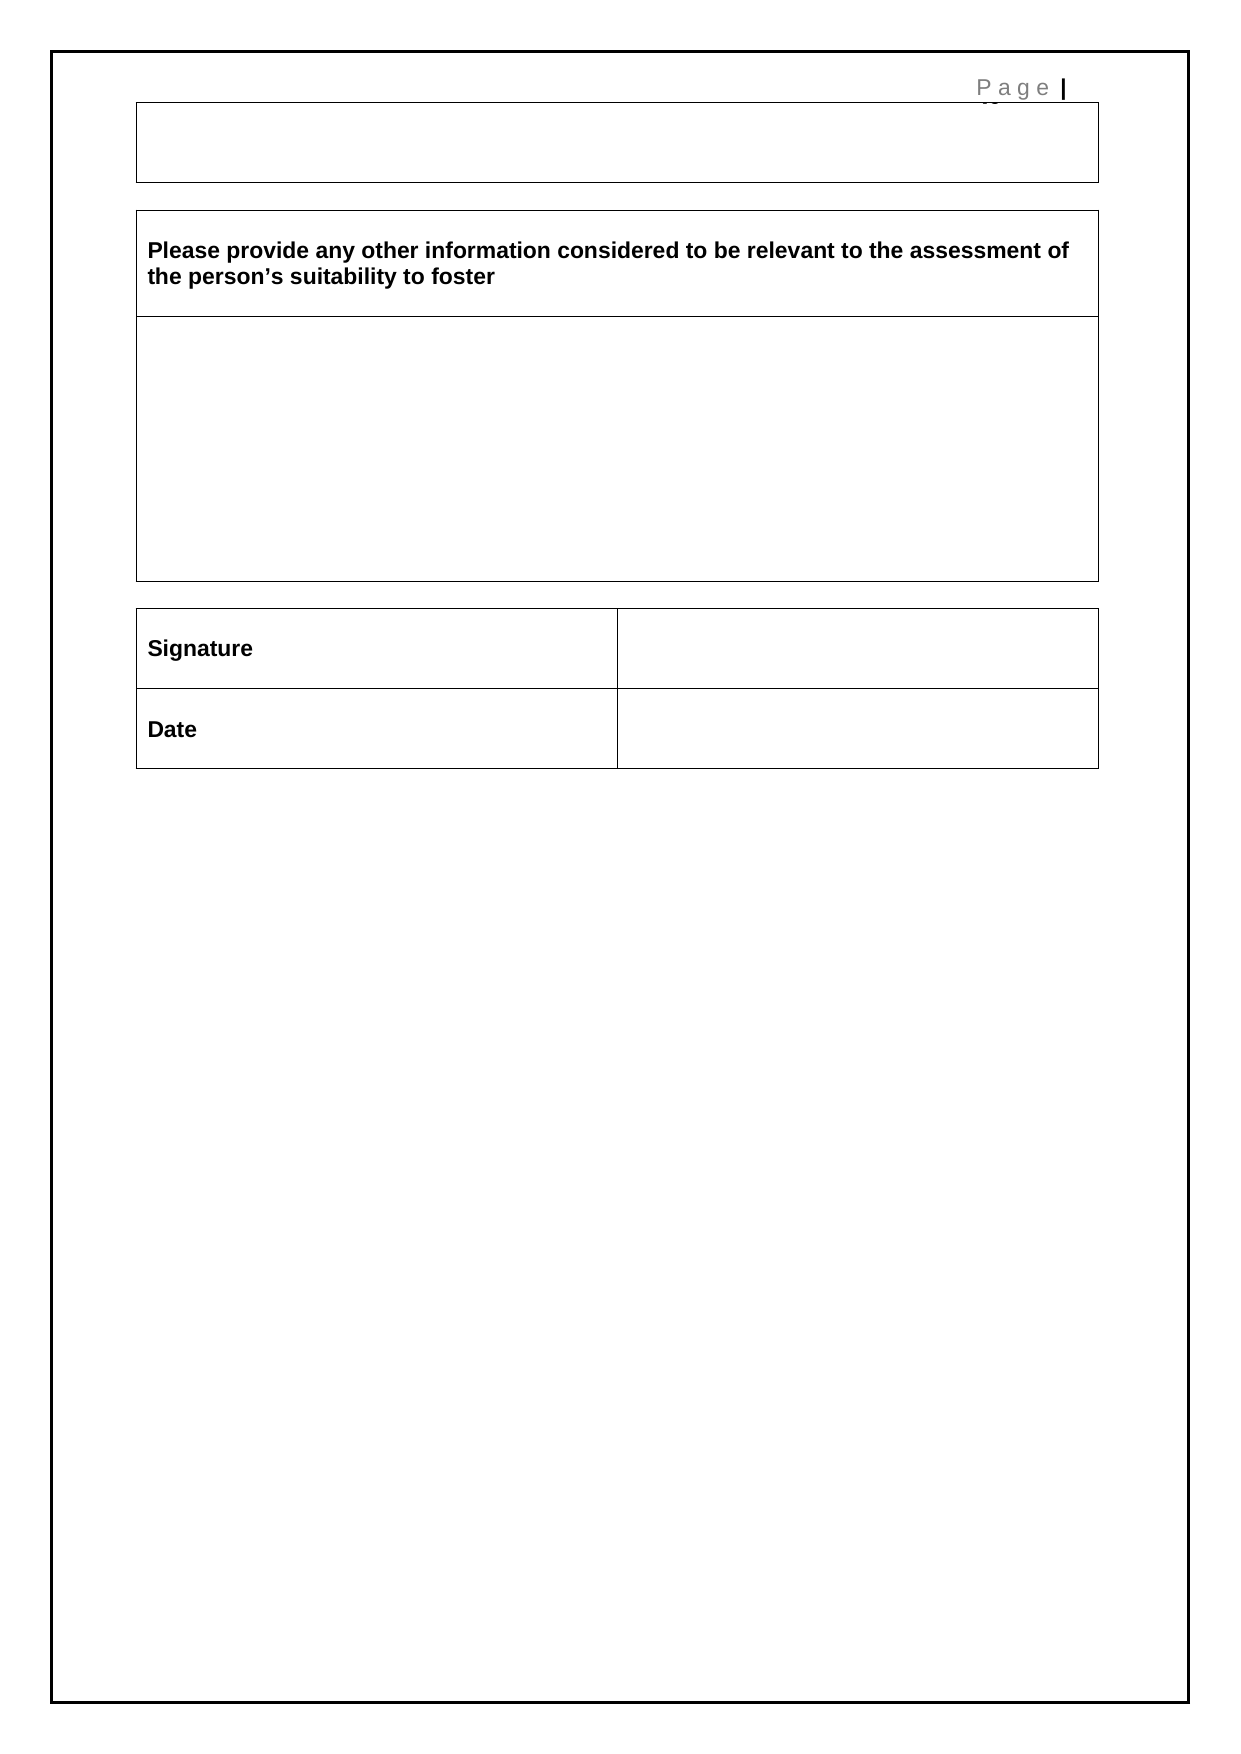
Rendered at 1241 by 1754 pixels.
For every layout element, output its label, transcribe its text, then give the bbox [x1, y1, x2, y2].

table_header Signature [137, 609, 617, 688]
table_cell [137, 103, 1098, 182]
table_cell Date [137, 689, 617, 768]
table_cell [618, 689, 1098, 768]
table_cell [137, 317, 1098, 581]
table_header Please provide any other information considered to be relevant to the assessment of the person’s suitability to foster [137, 211, 1098, 316]
table_header [618, 609, 1098, 688]
